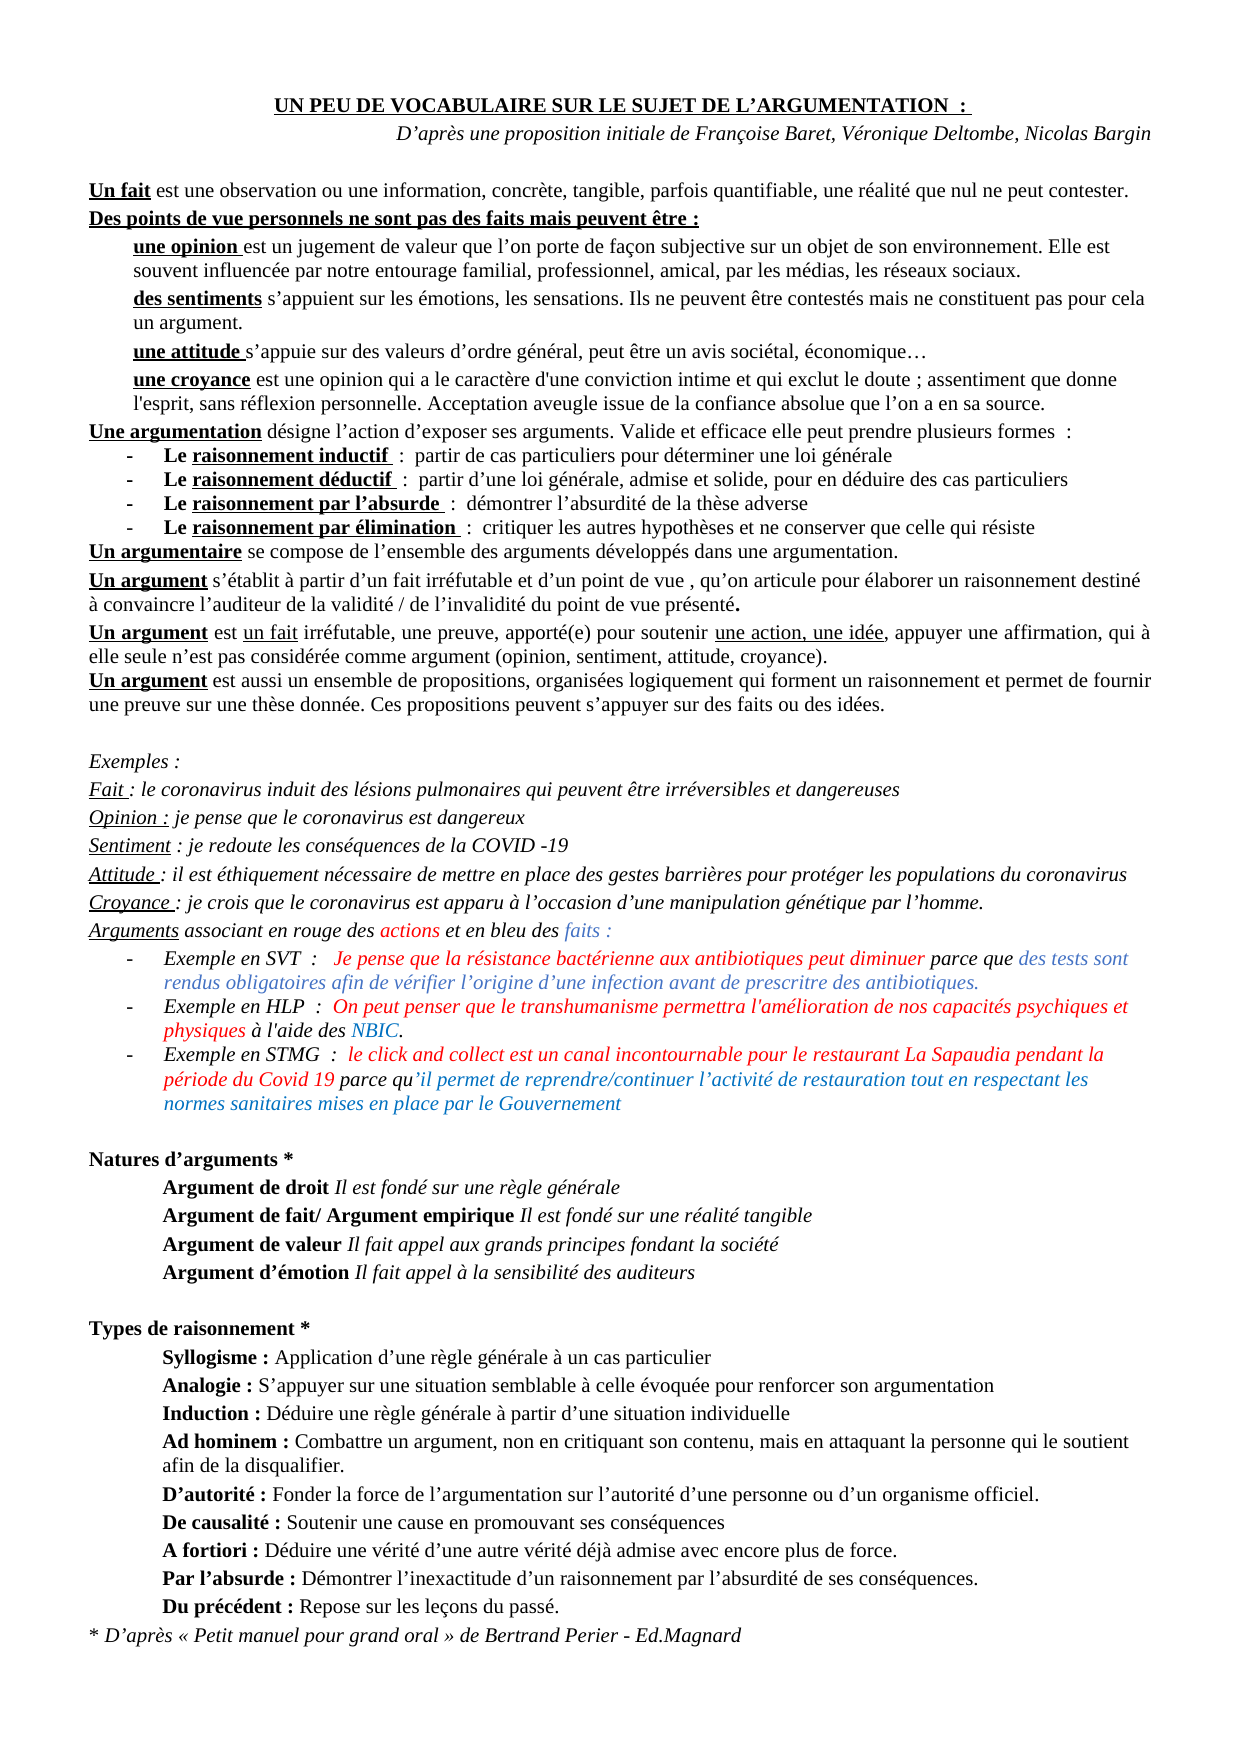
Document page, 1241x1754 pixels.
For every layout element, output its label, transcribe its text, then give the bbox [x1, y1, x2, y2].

list Exemple en HLP : On peut penser que le transhumanisme permettra l'amélioration de nos capacités psychiques et physiques à l'aide des NBIC. [126, 994, 1152, 1042]
text Un argument s’établit à partir d’un fait irréfutable et d’un point de vue , qu’on articule pour élaborer un raisonnement destiné à convaincre l’auditeur de la validité / de l’invalidité du point de vue présenté. [89, 568, 1152, 616]
text Argument de valeur Il fait appel aux grands principes fondant la société [162, 1232, 1152, 1256]
text * D’après « Petit manuel pour grand oral » de Bertrand Perier - Ed.Magnard [89, 1623, 1152, 1647]
text Argument d’émotion Il fait appel à la sensibilité des auditeurs [162, 1260, 1152, 1284]
text Argument de fait/ Argument empirique Il est fondé sur une réalité tangible [162, 1203, 1152, 1227]
list Exemple en SVT : Je pense que la résistance bactérienne aux antibiotiques peut diminuer parce que des tests sont rendus obligatoires afin de vérifier l’origine d’une infection avant de prescritre des antibiotiques. [126, 946, 1152, 994]
text Opinion : je pense que le coronavirus est dangereux [89, 805, 1152, 829]
text UN PEU DE VOCABULAIRE SUR LE SUJET DE L’ARGUMENTATION : [89, 93, 1152, 117]
text De causalité : Soutenir une cause en promouvant ses conséquences [162, 1510, 1152, 1534]
text Analogie : S’appuyer sur une situation semblable à celle évoquée pour renforcer son argumentation [162, 1373, 1152, 1397]
text Sentiment : je redoute les conséquences de la COVID -19 [89, 833, 1152, 857]
list Le raisonnement par l’absurde : démontrer l’absurdité de la thèse adverse [126, 491, 1152, 515]
list Le raisonnement inductif : partir de cas particuliers pour déterminer une loi générale [126, 443, 1152, 467]
text Arguments associant en rouge des actions et en bleu des faits : [89, 918, 1152, 942]
text Une argumentation désigne l’action d’exposer ses arguments. Valide et efficace elle peut prendre plusieurs formes : [89, 419, 1152, 443]
text Par l’absurde : Démontrer l’inexactitude d’un raisonnement par l’absurdité de ses conséquences. [162, 1566, 1152, 1590]
text Un fait est une observation ou une information, concrète, tangible, parfois quantifiable, une réalité que nul ne peut contester. [89, 177, 1152, 202]
text Types de raisonnement * [89, 1316, 1152, 1340]
text Croyance : je crois que le coronavirus est apparu à l’occasion d’une manipulation génétique par l’homme. [89, 890, 1152, 914]
text Un argumentaire se compose de l’ensemble des arguments développés dans une argumentation. [89, 539, 1152, 563]
text D’autorité : Fonder la force de l’argumentation sur l’autorité d’une personne ou d’un organisme officiel. [162, 1482, 1152, 1506]
text D’après une proposition initiale de Françoise Baret, Véronique Deltombe, Nicolas Bargin [89, 121, 1152, 145]
list Le raisonnement déductif : partir d’une loi générale, admise et solide, pour en déduire des cas particuliers [126, 467, 1152, 491]
text une attitude s’appuie sur des valeurs d’ordre général, peut être un avis sociétal, économique… [133, 338, 1152, 363]
text Argument de droit Il est fondé sur une règle générale [162, 1175, 1152, 1199]
text Du précédent : Repose sur les leçons du passé. [162, 1594, 1152, 1618]
text Syllogisme : Application d’une règle générale à un cas particulier [162, 1344, 1152, 1369]
text A fortiori : Déduire une vérité d’une autre vérité déjà admise avec encore plus de force. [162, 1538, 1152, 1562]
text Natures d’arguments * [89, 1147, 1152, 1171]
text Exemples : [89, 748, 1152, 773]
text Des points de vue personnels ne sont pas des faits mais peuvent être : [89, 206, 1152, 230]
text Attitude : il est éthiquement nécessaire de mettre en place des gestes barrières pour protéger les populations du coronavirus [89, 861, 1152, 886]
text une croyance est une opinion qui a le caractère d'une conviction intime et qui exclut le doute ; assentiment que donne l'esprit, sans réflexion personnelle. Acceptation aveugle issue de la confiance absolue que l’on a en sa source. [133, 367, 1152, 415]
text Induction : Déduire une règle générale à partir d’une situation individuelle [162, 1401, 1152, 1425]
text Ad hominem : Combattre un argument, non en critiquant son contenu, mais en attaquant la personne qui le soutient afin de la disqualifier. [162, 1429, 1152, 1477]
text des sentiments s’appuient sur les émotions, les sensations. Ils ne peuvent être contestés mais ne constituent pas pour cela un argument. [133, 286, 1152, 334]
text Fait : le coronavirus induit des lésions pulmonaires qui peuvent être irréversibles et dangereuses [89, 777, 1152, 801]
list Le raisonnement par élimination : critiquer les autres hypothèses et ne conserver que celle qui résiste [126, 515, 1152, 539]
text une opinion est un jugement de valeur que l’on porte de façon subjective sur un objet de son environnement. Elle est souvent influencée par notre entourage familial, professionnel, amical, par les médias, les réseaux sociaux. [133, 234, 1152, 282]
list Exemple en STMG : le click and collect est un canal incontournable pour le restaurant La Sapaudia pendant la période du Covid 19 parce qu’il permet de reprendre/continuer l’activité de restauration tout en respectant les normes sanitaires mises en place par le Gouvernement [126, 1042, 1152, 1114]
text Un argument est un fait irréfutable, une preuve, apporté(e) pour soutenir une action, une idée, appuyer une affirmation, qui à elle seule n’est pas considérée comme argument (opinion, sentiment, attitude, croyance). [89, 620, 1152, 668]
text Un argument est aussi un ensemble de propositions, organisées logiquement qui forment un raisonnement et permet de fournir une preuve sur une thèse donnée. Ces propositions peuvent s’appuyer sur des faits ou des idées. [89, 668, 1152, 716]
